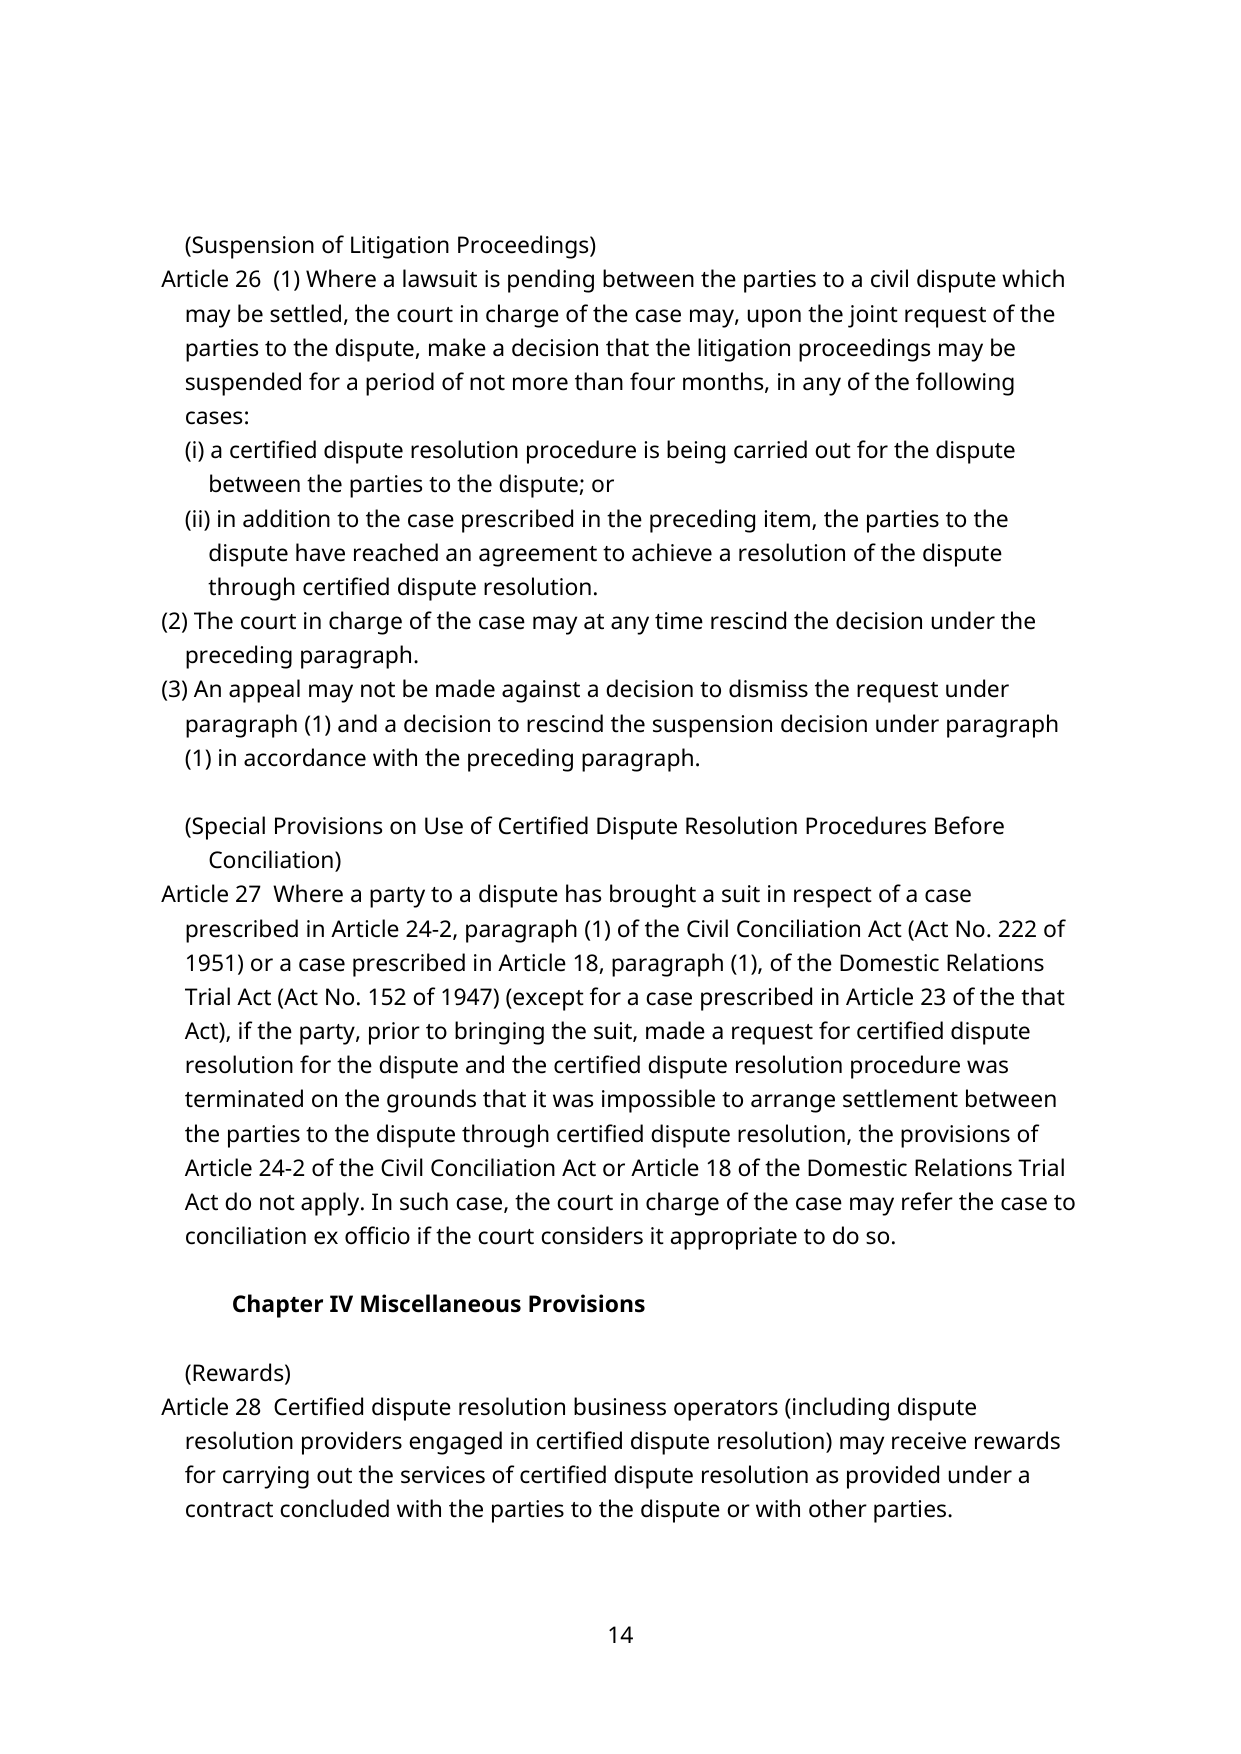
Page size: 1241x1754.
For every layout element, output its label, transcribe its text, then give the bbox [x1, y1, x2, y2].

text Article 26 (1) Where a lawsuit is pending between the parties to a civil dispute which may be settled, the court in charge of the case may, upon the joint request of the parties to the dispute, make a decision that the litigation proceedings may be suspended for a period of not more than four months, in any of the following cases: [161, 262, 1079, 433]
text Article 28 Certified dispute resolution business operators (including dispute resolution providers engaged in certified dispute resolution) may receive rewards for carrying out the services of certified dispute resolution as provided under a contract concluded with the parties to the dispute or with other parties. [161, 1389, 1079, 1526]
text Chapter IV Miscellaneous Provisions [230, 1287, 1079, 1321]
text (Rewards) [184, 1355, 1079, 1389]
text Article 27 Where a party to a dispute has brought a suit in respect of a case prescribed in Article 24-2, paragraph (1) of the Civil Conciliation Act (Act No. 222 of 1951) or a case prescribed in Article 18, paragraph (1), of the Domestic Relations Trial Act (Act No. 152 of 1947) (except for a case prescribed in Article 23 of the that Act), if the party, prior to bringing the suit, made a request for certified dispute resolution for the dispute and the certified dispute resolution procedure was terminated on the grounds that it was impossible to arrange settlement between the parties to the dispute through certified dispute resolution, the provisions of Article 24-2 of the Civil Conciliation Act or Article 18 of the Domestic Relations Trial Act do not apply. In such case, the court in charge of the case may refer the case to conciliation ex officio if the court considers it appropriate to do so. [161, 877, 1079, 1253]
text (Special Provisions on Use of Certified Dispute Resolution Procedures Before Conciliation) [184, 809, 1079, 877]
text (2) The court in charge of the case may at any time rescind the decision under the preceding paragraph. [161, 604, 1079, 672]
text (i) a certified dispute resolution procedure is being carried out for the dispute between the parties to the dispute; or [184, 433, 1079, 501]
text (3) An appeal may not be made against a decision to dismiss the request under paragraph (1) and a decision to rescind the suspension decision under paragraph (1) in accordance with the preceding paragraph. [161, 672, 1079, 774]
text (ii) in addition to the case prescribed in the preceding item, the parties to the dispute have reached an agreement to achieve a resolution of the dispute through certified dispute resolution. [184, 501, 1079, 604]
text (Suspension of Litigation Proceedings) [184, 228, 1079, 262]
